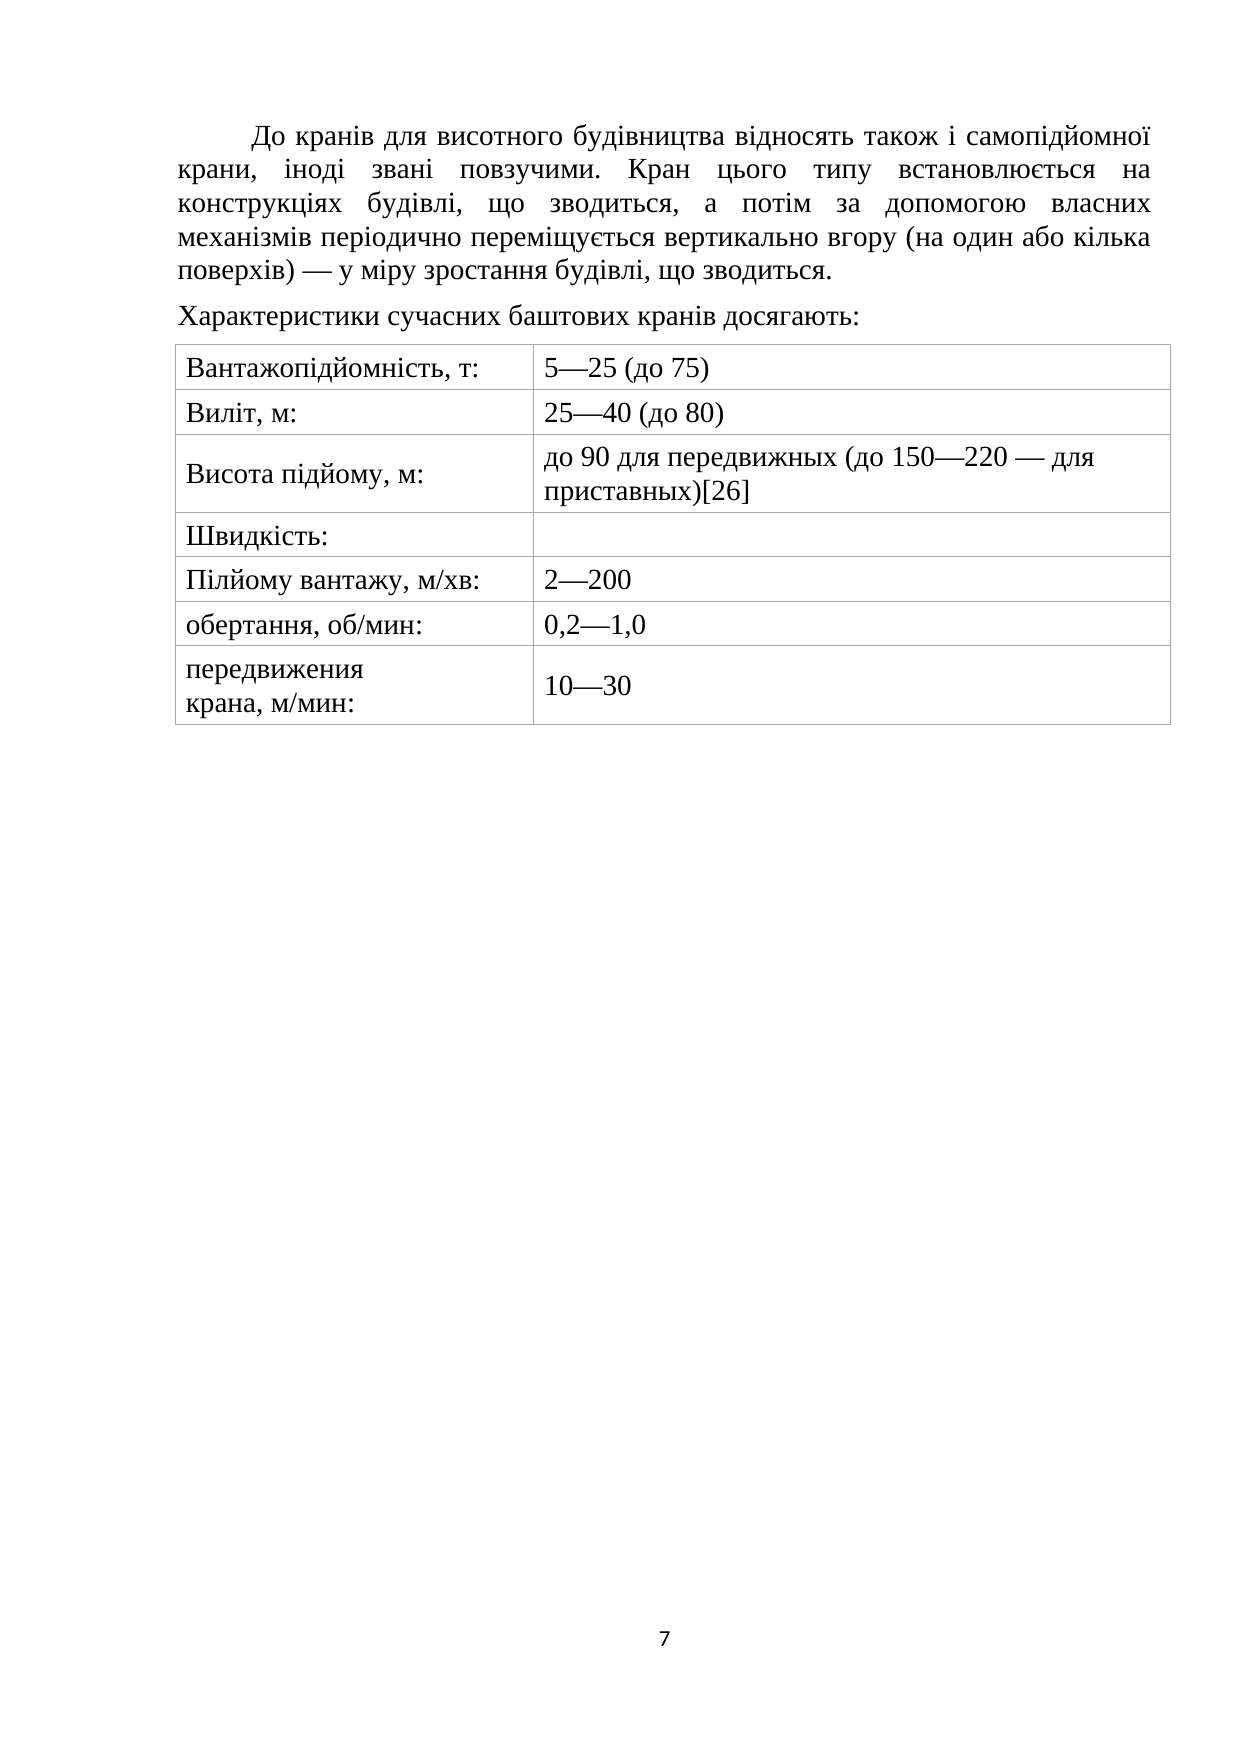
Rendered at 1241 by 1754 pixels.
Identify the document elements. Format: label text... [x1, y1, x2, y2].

table_cell обертання, об/мин: [176, 602, 533, 645]
table_cell 25—40 (до 80) [534, 390, 1170, 433]
table_header Вантажопідйомність, т: [176, 345, 533, 389]
table_header 5—25 (до 75) [534, 345, 1170, 389]
table_cell Висота підйому, м: [176, 435, 533, 512]
table_cell Пілйому вантажу, м/хв: [176, 557, 533, 601]
table_cell 2—200 [534, 557, 1170, 601]
table_cell передвижения крана, м/мин: [176, 646, 533, 723]
text Характеристики сучасних баштових кранів досягають: [177, 298, 1152, 332]
table_cell 10—30 [534, 646, 1170, 723]
table_cell до 90 для передвижных (до 150—220 — для приставных)[26] [534, 435, 1170, 512]
table_cell 0,2—1,0 [534, 602, 1170, 645]
table_cell Виліт, м: [176, 390, 533, 433]
table_cell Швидкість: [176, 513, 533, 556]
text До кранів для висотного будівництва відносять також і самопідйомної крани, іноді звані повзучими. Кран цього типу встановлюється на конструкціях будівлі, що зводиться, а потім за допомогою власних механізмів періодично переміщується вертикально вгору (на один або кілька поверхів) — у міру зростання будівлі, що зводиться. [177, 118, 1152, 286]
table_cell [534, 513, 1170, 556]
